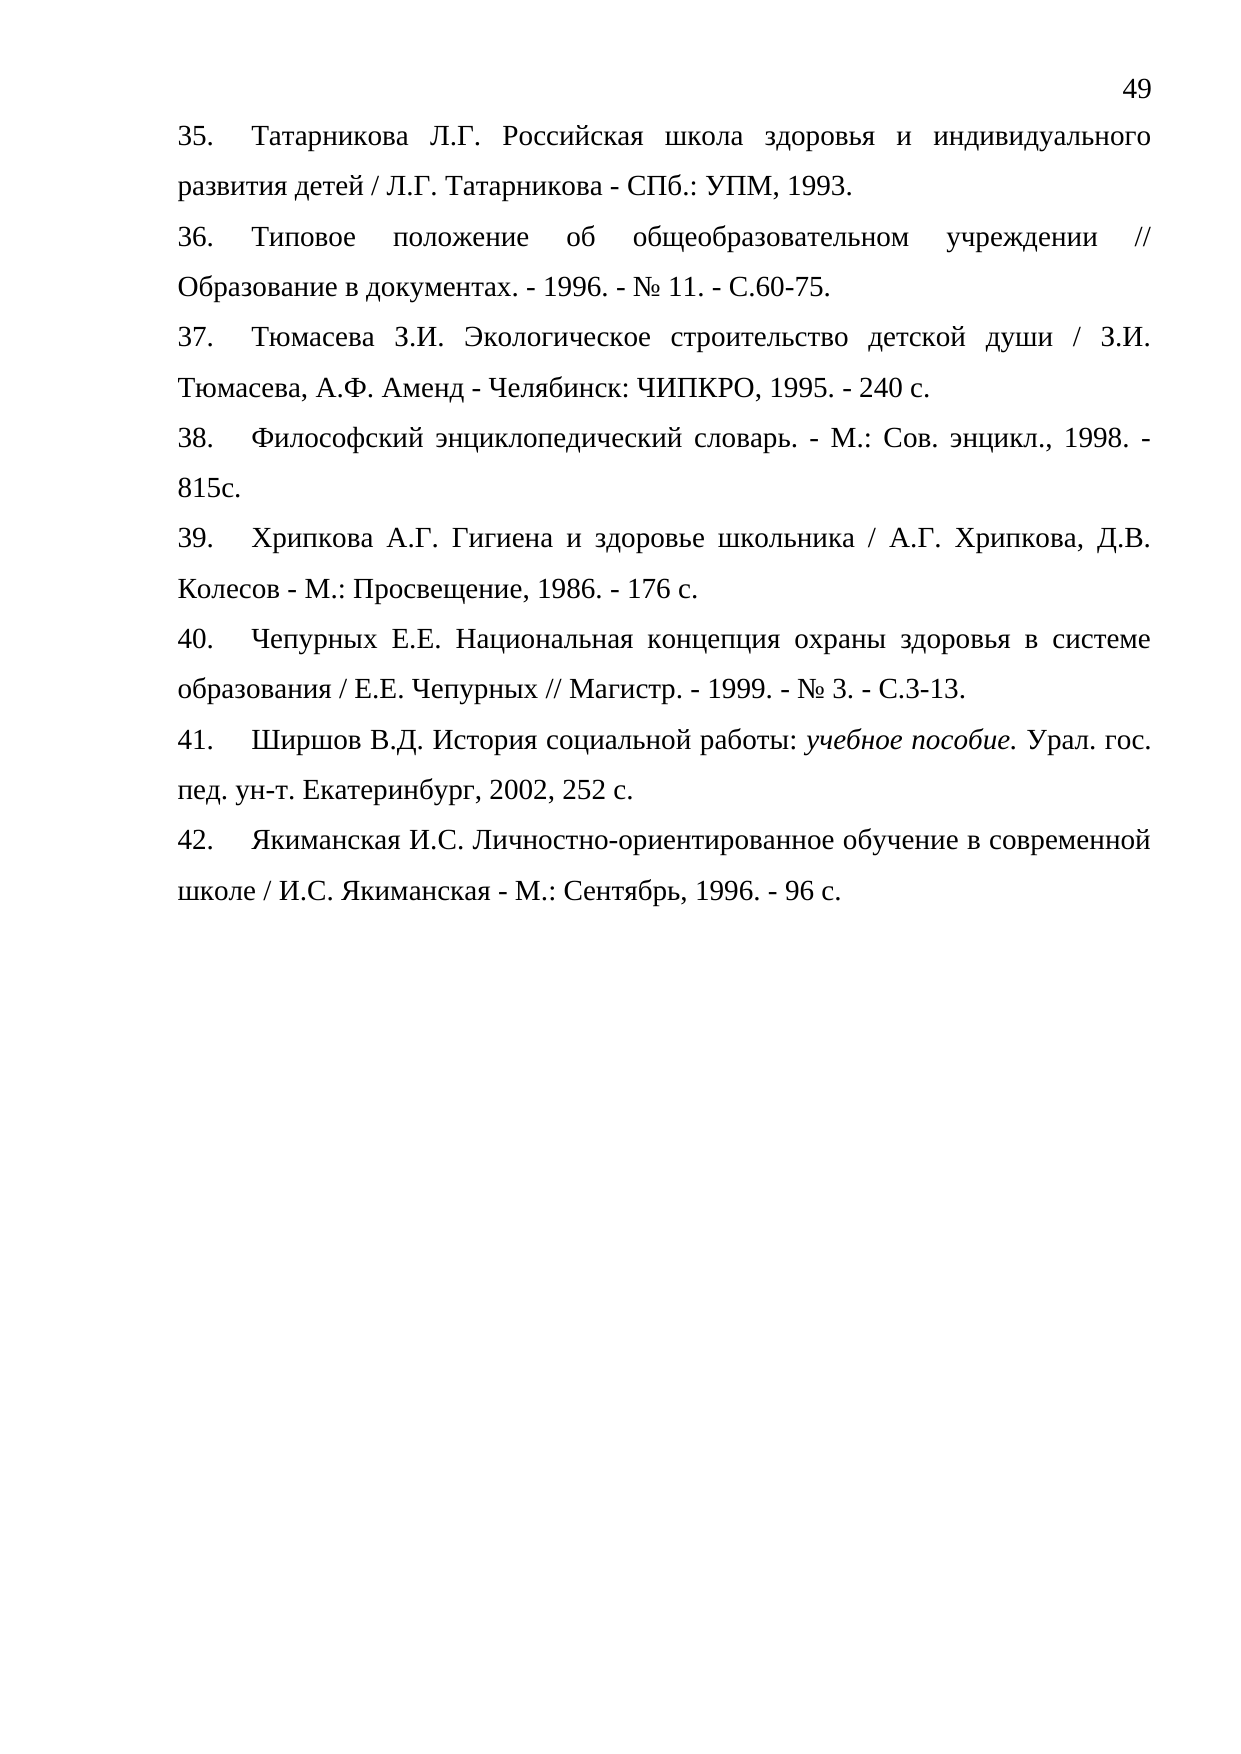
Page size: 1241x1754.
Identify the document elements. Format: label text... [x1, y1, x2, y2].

text Тюмасева З.И. Экологическое строительство детской души / З.И. Тюмасева, А.Ф. Аменд - Челябинск: ЧИПКРО, 1995. - 240 с. [177, 319, 1152, 403]
text Философский энциклопедический словарь. - М.: Сов. энцикл., 1998. - 815с. [177, 420, 1152, 504]
text Татарникова Л.Г. Российская школа здоровья и индивидуального развития детей / Л.Г. Татарникова - СПб.: УПМ, 1993. [177, 118, 1152, 202]
text Якиманская И.С. Личностно-ориентированное обучение в современной школе / И.С. Якиманская - М.: Сентябрь, 1996. - 96 с. [177, 822, 1152, 906]
text Хрипкова А.Г. Гигиена и здоровье школьника / А.Г. Хрипкова, Д.В. Колесов - М.: Просвещение, 1986. - 176 с. [177, 521, 1152, 604]
text Ширшов В.Д. История социальной работы: учебное пособие. Урал. гос. пед. ун-т. Екатеринбург, 2002, 252 с. [177, 722, 1152, 806]
text Типовое положение об общеобразовательном учреждении // Образование в документах. - 1996. - № 11. - С.60-75. [177, 219, 1152, 303]
text Чепурных Е.Е. Национальная концепция охраны здоровья в системе образования / Е.Е. Чепурных // Магистр. - 1999. - № 3. - С.3-13. [177, 621, 1152, 705]
